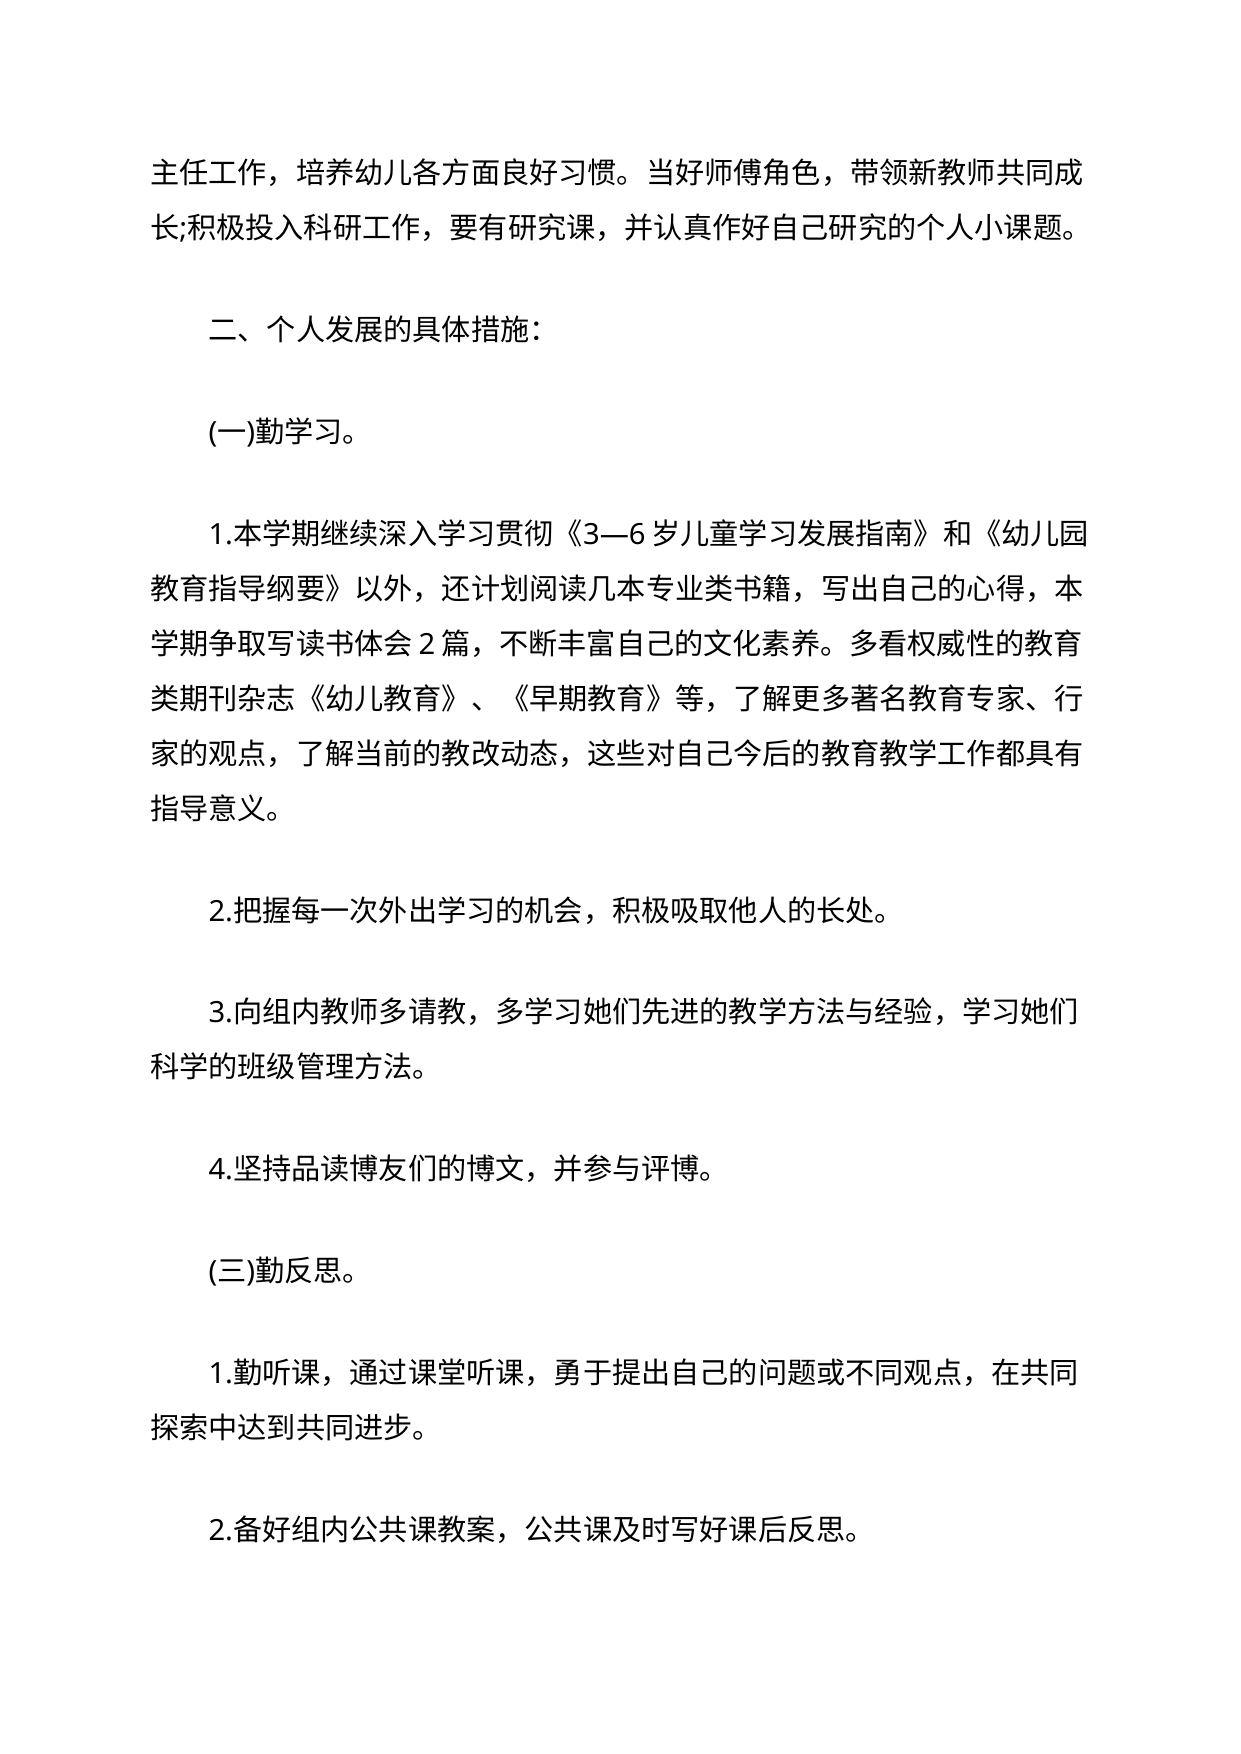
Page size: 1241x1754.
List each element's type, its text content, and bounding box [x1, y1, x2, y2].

text (一)勤学习。 [150, 409, 1090, 451]
text 3.向组内教师多请教，多学习她们先进的教学方法与经验，学习她们科学的班级管理方法。 [150, 989, 1090, 1086]
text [150, 150, 1090, 247]
text 1.本学期继续深入学习贯彻《3—6岁儿童学习发展指南》和《幼儿园教育指导纲要》以外，还计划阅读几本专业类书籍，写出自己的心得，本学期争取写读书体会2篇，不断丰富自己的文化素养。多看权威性的教育类期刊杂志《幼儿教育》、《早期教育》等，了解更多著名教育专家、行家的观点，了解当前的教改动态，这些对自己今后的教育教学工作都具有指导意义。 [150, 511, 1090, 828]
text 二、个人发展的具体措施： [150, 307, 1090, 349]
text 2.把握每一次外出学习的机会，积极吸取他人的长处。 [150, 887, 1090, 929]
text 2.备好组内公共课教案，公共课及时写好课后反思。 [150, 1507, 1090, 1549]
text 4.坚持品读博友们的博文，并参与评博。 [150, 1146, 1090, 1188]
text (三)勤反思。 [150, 1248, 1090, 1290]
text 1.勤听课，通过课堂听课，勇于提出自己的问题或不同观点，在共同探索中达到共同进步。 [150, 1350, 1090, 1447]
